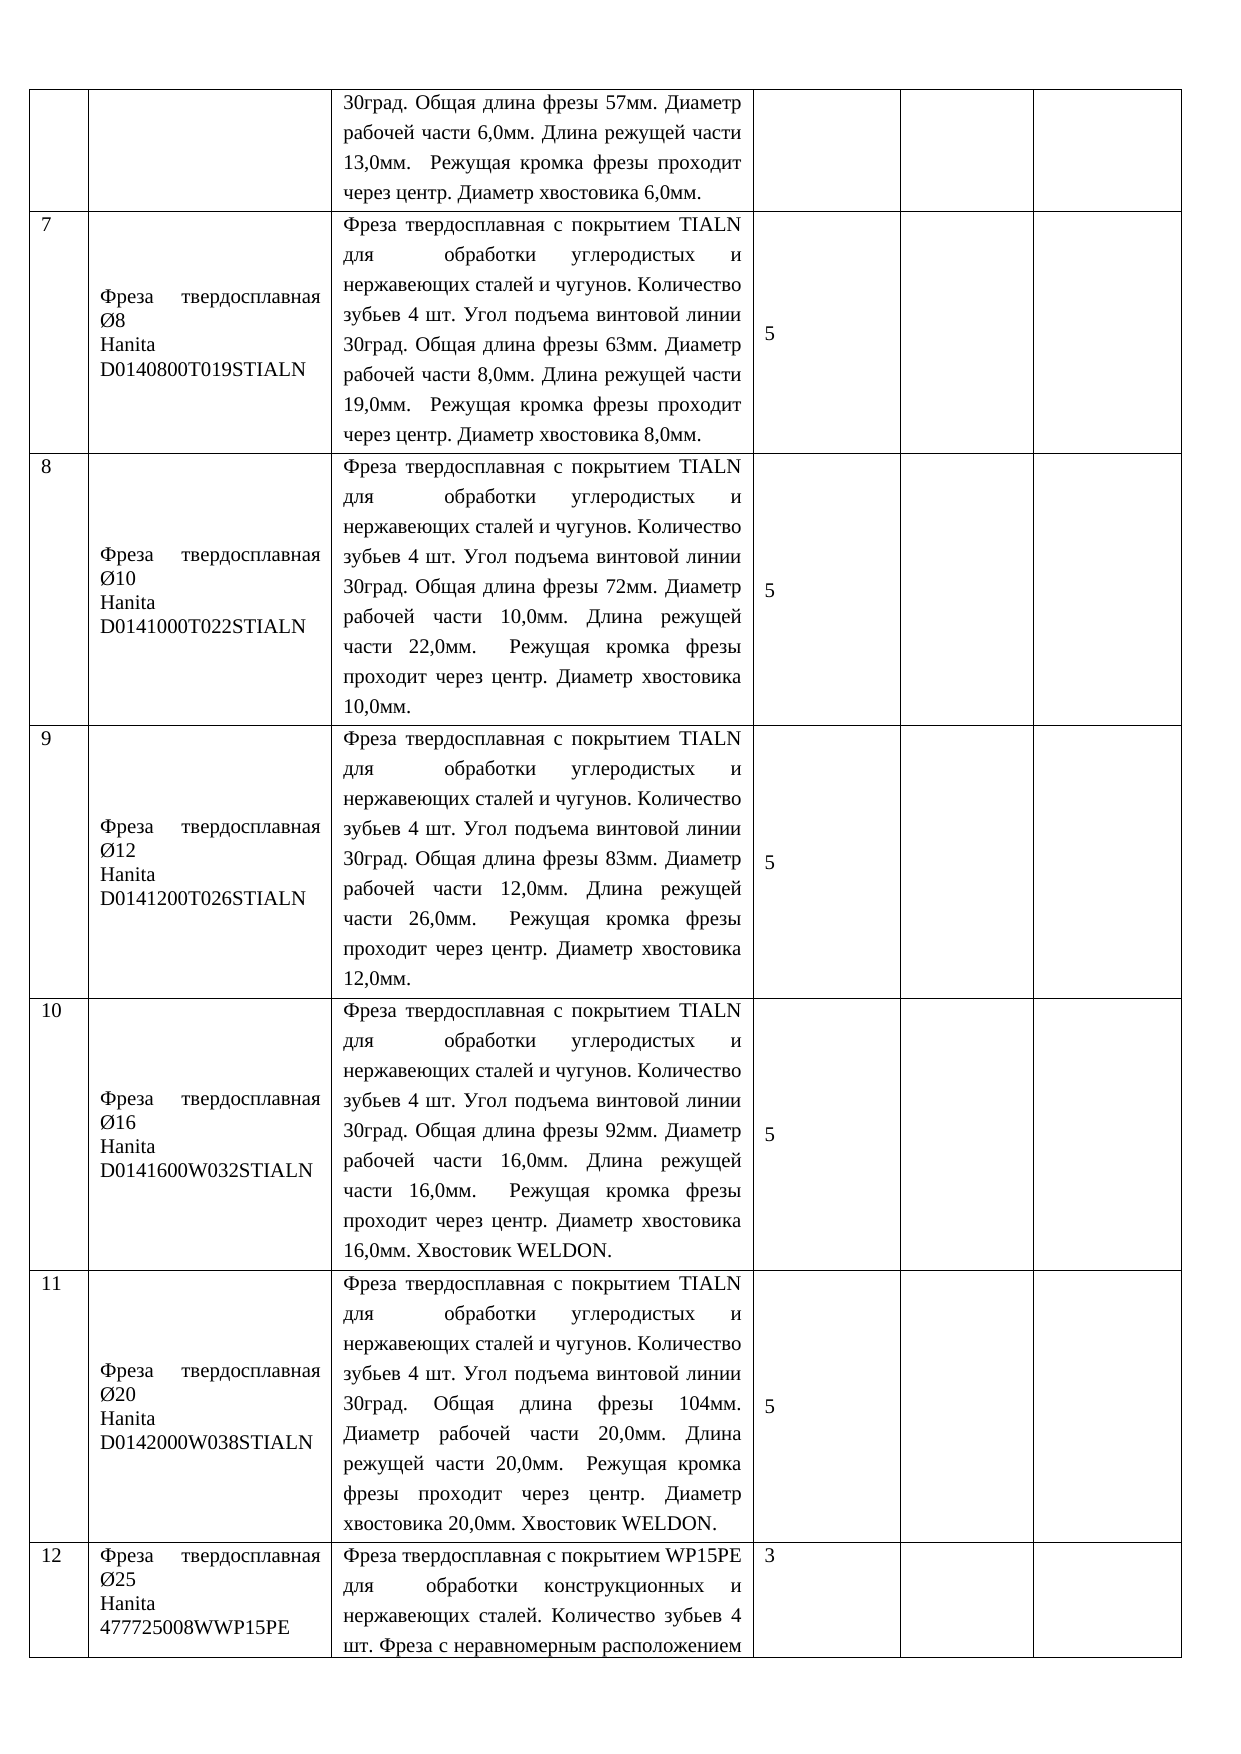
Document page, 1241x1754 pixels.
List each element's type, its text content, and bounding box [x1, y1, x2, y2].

table_cell [901, 90, 1033, 211]
table_cell 5 [754, 1271, 900, 1542]
table_cell Фреза твердосплавная Ø16 Hanita D0141600W032STIALN [89, 999, 331, 1269]
table_cell Фреза твердосплавная с покрытием TIALN для обработки углеродистых и нержавеющих сталей и чугунов. Количество зубьев 4 шт. Угол подъема винтовой линии 30град. Общая длина фрезы 63мм. Диаметр рабочей части 8,0мм. Длина режущей части 19,0мм. Режущая кромка фрезы проходит через центр. Диаметр хвостовика 8,0мм. [332, 212, 753, 453]
table_cell [901, 1271, 1033, 1542]
table_cell [1034, 1271, 1181, 1542]
table_cell [901, 726, 1033, 997]
table_cell Фреза твердосплавная Ø10 Hanita D0141000T022STIALN [89, 454, 331, 725]
table_cell [901, 454, 1033, 725]
table_cell Фреза твердосплавная с покрытием TIALN для обработки углеродистых и нержавеющих сталей и чугунов. Количество зубьев 4 шт. Угол подъема винтовой линии 30град. Общая длина фрезы 72мм. Диаметр рабочей части 10,0мм. Длина режущей части 22,0мм. Режущая кромка фрезы проходит через центр. Диаметр хвостовика 10,0мм. [332, 454, 753, 725]
table_cell Фреза твердосплавная Ø20 Hanita D0142000W038STIALN [89, 1271, 331, 1542]
table_cell 9 [30, 726, 88, 997]
table_cell Фреза твердосплавная с покрытием TIALN для обработки углеродистых и нержавеющих сталей и чугунов. Количество зубьев 4 шт. Угол подъема винтовой линии 30град. Общая длина фрезы 83мм. Диаметр рабочей части 12,0мм. Длина режущей части 26,0мм. Режущая кромка фрезы проходит через центр. Диаметр хвостовика 12,0мм. [332, 726, 753, 997]
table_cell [89, 1543, 331, 1657]
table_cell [332, 90, 753, 211]
table_cell [901, 212, 1033, 453]
table_cell Фреза твердосплавная Ø12 Hanita D0141200T026STIALN [89, 726, 331, 997]
table_cell [1034, 90, 1181, 211]
table_cell 10 [30, 999, 88, 1269]
table_cell 7 [30, 212, 88, 453]
table_cell 3 [754, 1543, 900, 1657]
table_cell 5 [754, 999, 900, 1269]
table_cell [89, 90, 331, 211]
table_cell 5 [754, 726, 900, 997]
table_cell 5 [754, 212, 900, 453]
table_cell Фреза твердосплавная с покрытием TIALN для обработки углеродистых и нержавеющих сталей и чугунов. Количество зубьев 4 шт. Угол подъема винтовой линии 30град. Общая длина фрезы 104мм. Диаметр рабочей части 20,0мм. Длина режущей части 20,0мм. Режущая кромка фрезы проходит через центр. Диаметр хвостовика 20,0мм. Хвостовик WELDON. [332, 1271, 753, 1542]
table_cell [1034, 1543, 1181, 1657]
table_cell [901, 999, 1033, 1269]
table_cell 11 [30, 1271, 88, 1542]
table_cell 5 [754, 454, 900, 725]
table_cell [332, 1543, 753, 1657]
table_cell Фреза твердосплавная с покрытием TIALN для обработки углеродистых и нержавеющих сталей и чугунов. Количество зубьев 4 шт. Угол подъема винтовой линии 30град. Общая длина фрезы 92мм. Диаметр рабочей части 16,0мм. Длина режущей части 16,0мм. Режущая кромка фрезы проходит через центр. Диаметр хвостовика 16,0мм. Хвостовик WELDON. [332, 999, 753, 1269]
table_cell [1034, 454, 1181, 725]
table_cell [1034, 999, 1181, 1269]
table_cell 8 [30, 454, 88, 725]
table_cell Фреза твердосплавная Ø8 Hanita D0140800T019STIALN [89, 212, 331, 453]
table_cell [901, 1543, 1033, 1657]
table_cell [1034, 726, 1181, 997]
table_cell 5 [754, 90, 900, 211]
table_cell [1034, 212, 1181, 453]
table_cell 12 [30, 1543, 88, 1657]
table_cell 6 [30, 90, 88, 211]
